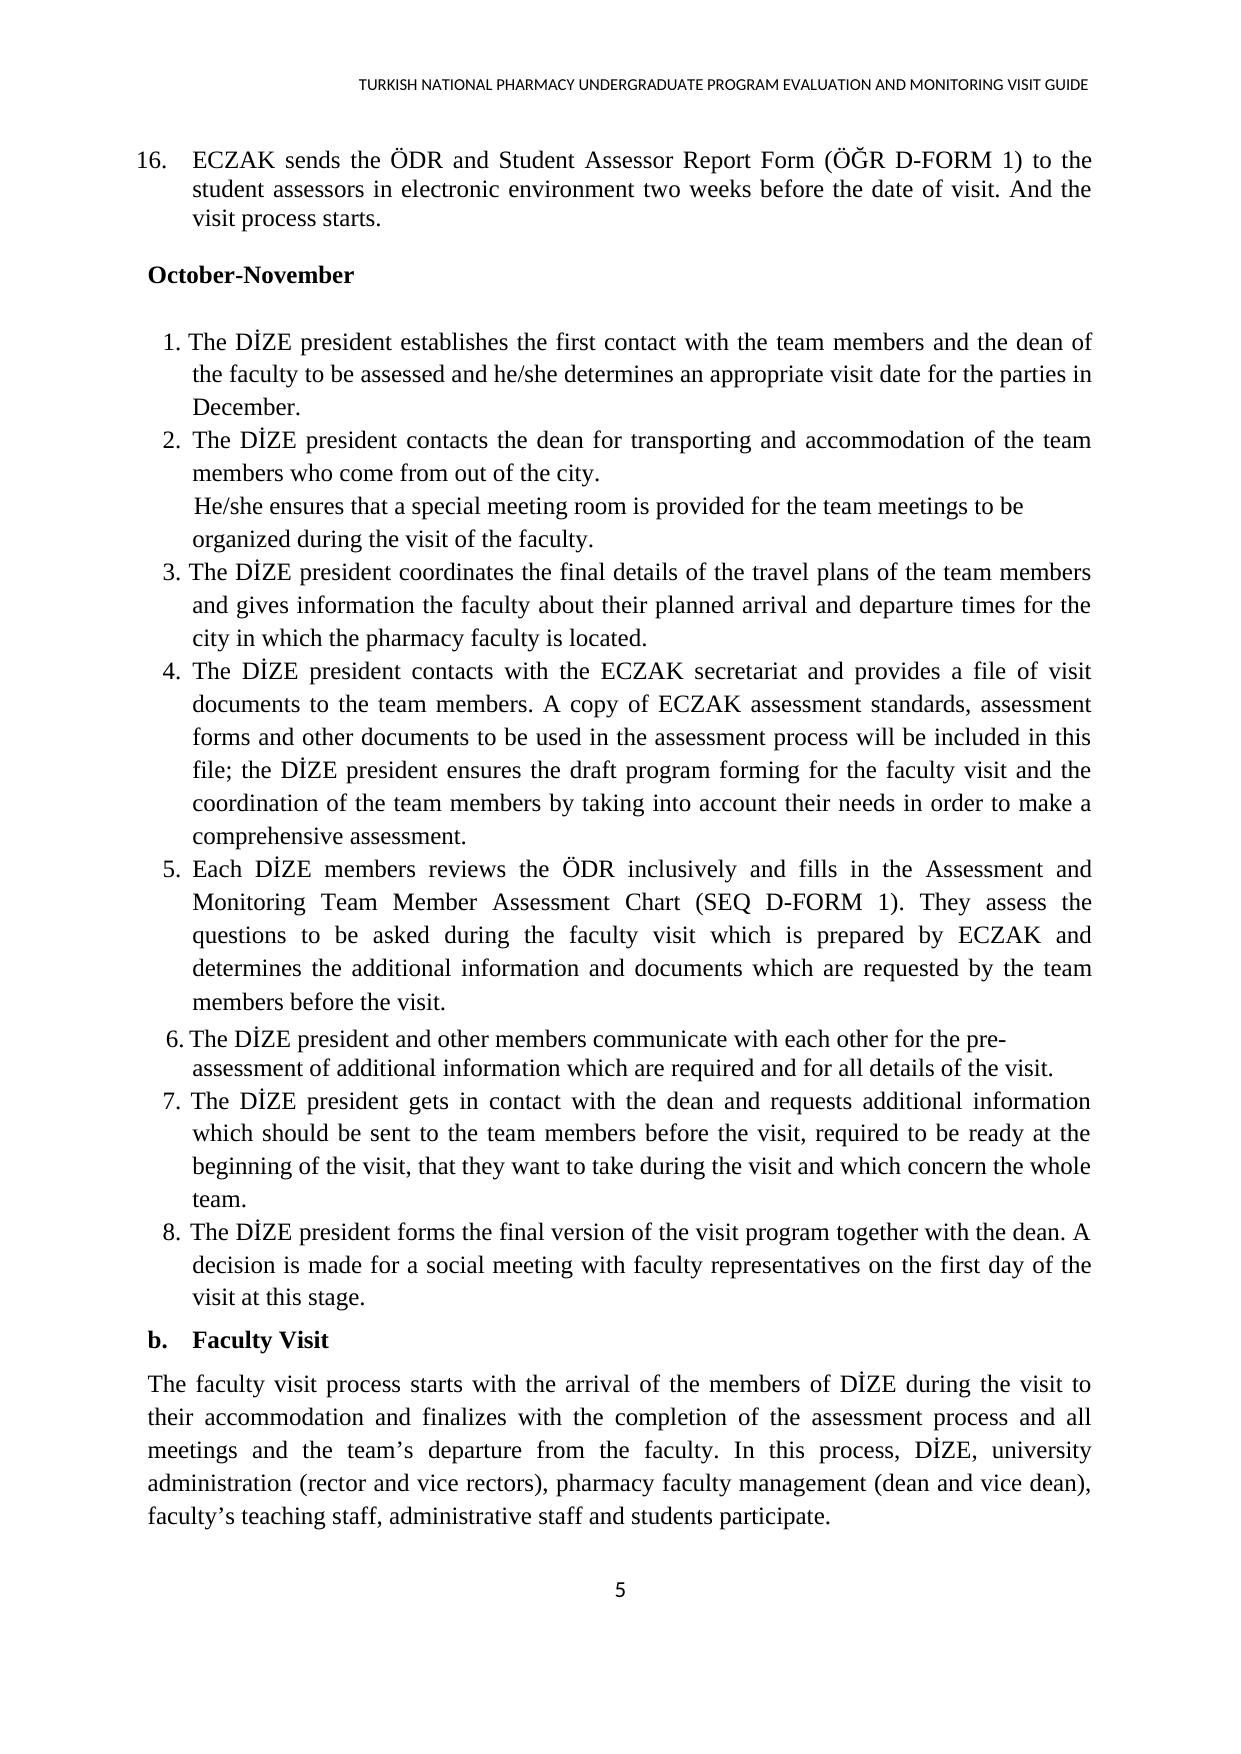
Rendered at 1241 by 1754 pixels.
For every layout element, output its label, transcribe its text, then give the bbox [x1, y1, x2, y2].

list The DİZE president contacts with the ECZAK secretariat and provides a file of visit documents to the team members. A copy of ECZAK assessment standards, assessment forms and other documents to be used in the assessment process will be included in this file; the DİZE president ensures the draft program forming for the faculty visit and the coordination of the team members by taking into account their needs in order to make a comprehensive assessment. [162, 656, 1093, 850]
subtitle Faculty Visit [147, 1325, 1105, 1354]
list The DİZE president gets in contact with the dean and requests additional information which should be sent to the team members before the visit, required to be ready at the beginning of the visit, that they want to take during the visit and which concern the whole team. [162, 1086, 1092, 1213]
subtitle October-November [147, 261, 1105, 289]
text He/she ensures that a special meeting room is provided for the team meetings to be organized during the visit of the faculty. [192, 491, 1093, 553]
list The DİZE president establishes the first contact with the team members and the dean of the faculty to be assessed and he/she determines an appropriate visit date for the parties in December. [162, 327, 1093, 421]
list The DİZE president forms the final version of the visit program together with the dean. A decision is made for a social meeting with faculty representatives on the first day of the visit at this stage. [162, 1217, 1093, 1311]
list Each DİZE members reviews the ÖDR inclusively and fills in the Assessment and Monitoring Team Member Assessment Chart (SEQ D-FORM 1). They assess the questions to be asked during the faculty visit which is prepared by ECZAK and determines the additional information and documents which are requested by the team members before the visit. [162, 854, 1093, 1015]
list The DİZE president and other members communicate with each other for the pre-assessment of additional information which are required and for all details of the visit. [166, 1024, 1105, 1082]
list The DİZE president contacts the dean for transporting and accommodation of the team members who come from out of the city. [162, 425, 1092, 487]
text 3. The DİZE president coordinates the final details of the travel plans of the team members and gives information the faculty about their planned arrival and departure times for the city in which the pharmacy faculty is located. [162, 557, 1093, 652]
text The faculty visit process starts with the arrival of the members of DİZE during the visit to their accommodation and finalizes with the completion of the assessment process and all meetings and the team’s departure from the faculty. In this process, DİZE, university administration (rector and vice rectors), pharmacy faculty management (dean and vice dean), faculty’s teaching staff, administrative staff and students participate. [147, 1369, 1093, 1530]
list ECZAK sends the ÖDR and Student Assessor Report Form (ÖĞR D-FORM 1) to the student assessors in electronic environment two weeks before the date of visit. And the visit process starts. [136, 146, 1093, 232]
